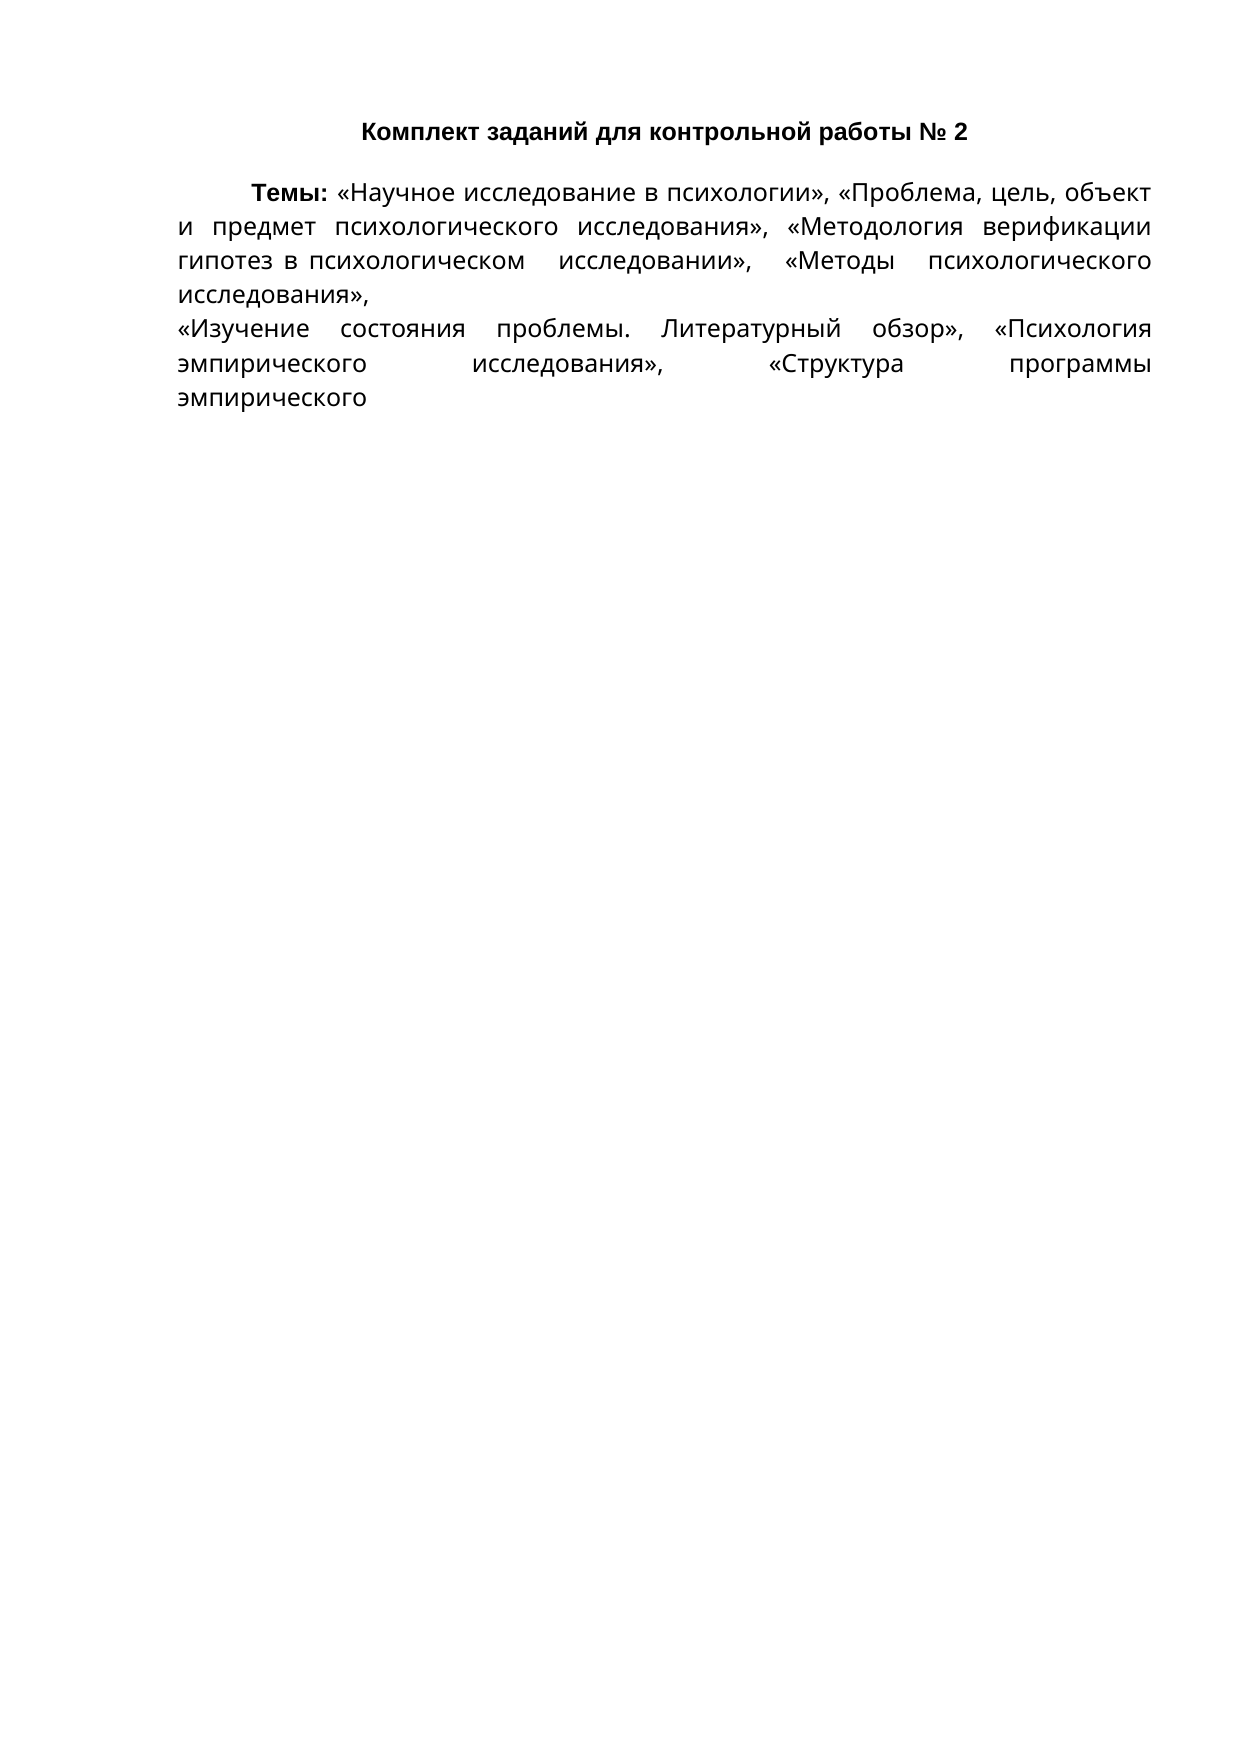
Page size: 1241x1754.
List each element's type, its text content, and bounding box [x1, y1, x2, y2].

text Темы: «Научное исследование в психологии», «Проблема, цель, объект и предмет психологического исследования», «Методология верификации гипотез в психологическом исследовании», «Методы психологического исследования», [177, 174, 1152, 310]
subtitle Комплект заданий для контрольной работы № 2 [302, 117, 1026, 145]
text «Изучение состояния проблемы. Литературный обзор», «Психология эмпирического исследования», «Структура программы эмпирического [177, 311, 1152, 414]
